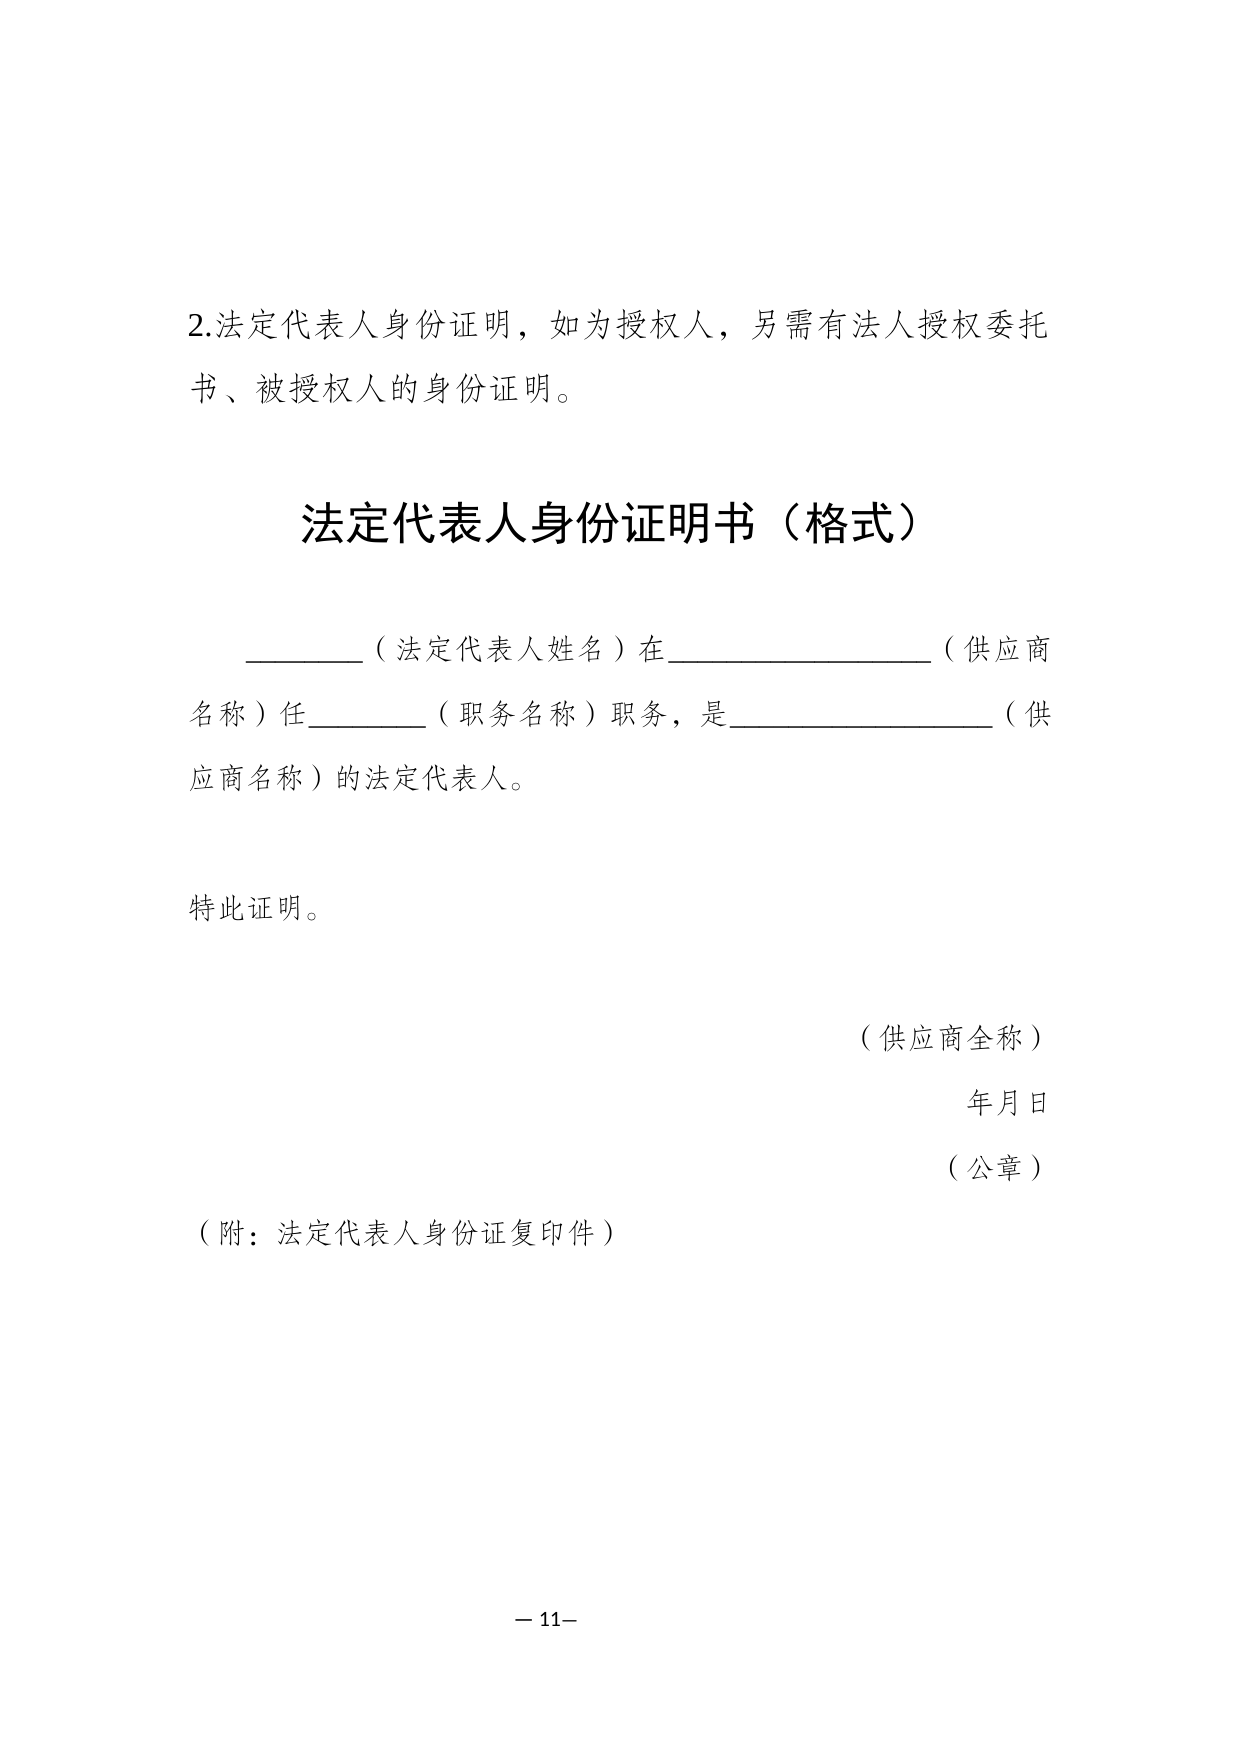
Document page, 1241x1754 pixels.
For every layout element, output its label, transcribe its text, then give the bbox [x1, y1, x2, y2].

text ________（法定代表人姓名）在__________________（供应商名称）任________（职务名称）职务，是__________________（供应商名称）的法定代表人。 [187, 617, 1053, 812]
text （供应商全称） [187, 1007, 1053, 1072]
text （附：法定代表人身份证复印件） [187, 1202, 1053, 1267]
text 法定代表人身份证明书（格式） [187, 487, 1053, 552]
text 年月日 [187, 1072, 1053, 1137]
text 2.法定代表人身份证明，如为授权人，另需有法人授权委托书、被授权人的身份证明。 [187, 292, 1053, 422]
text 特此证明。 [187, 877, 1053, 942]
text （公章） [187, 1137, 1053, 1202]
